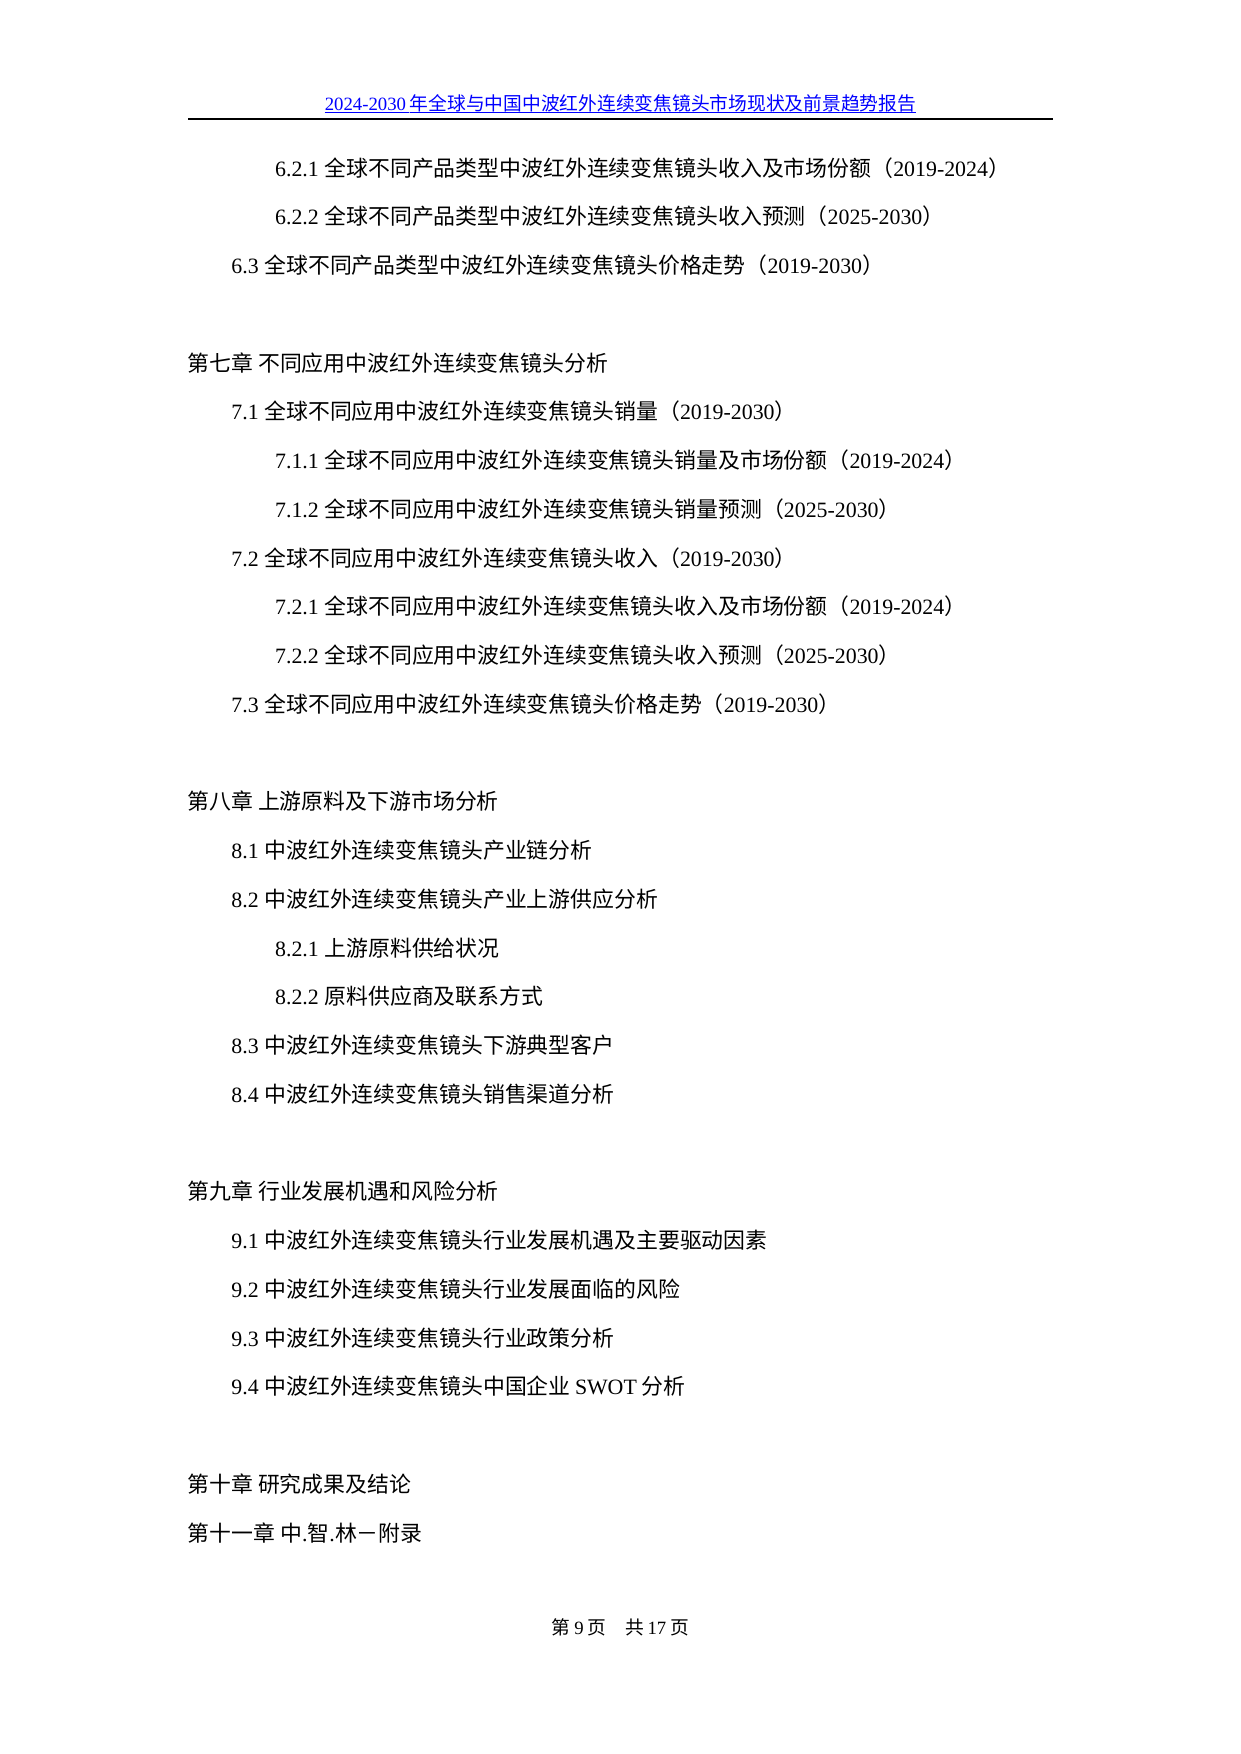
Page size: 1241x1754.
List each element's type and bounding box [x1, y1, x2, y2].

text [187, 150, 1053, 1548]
